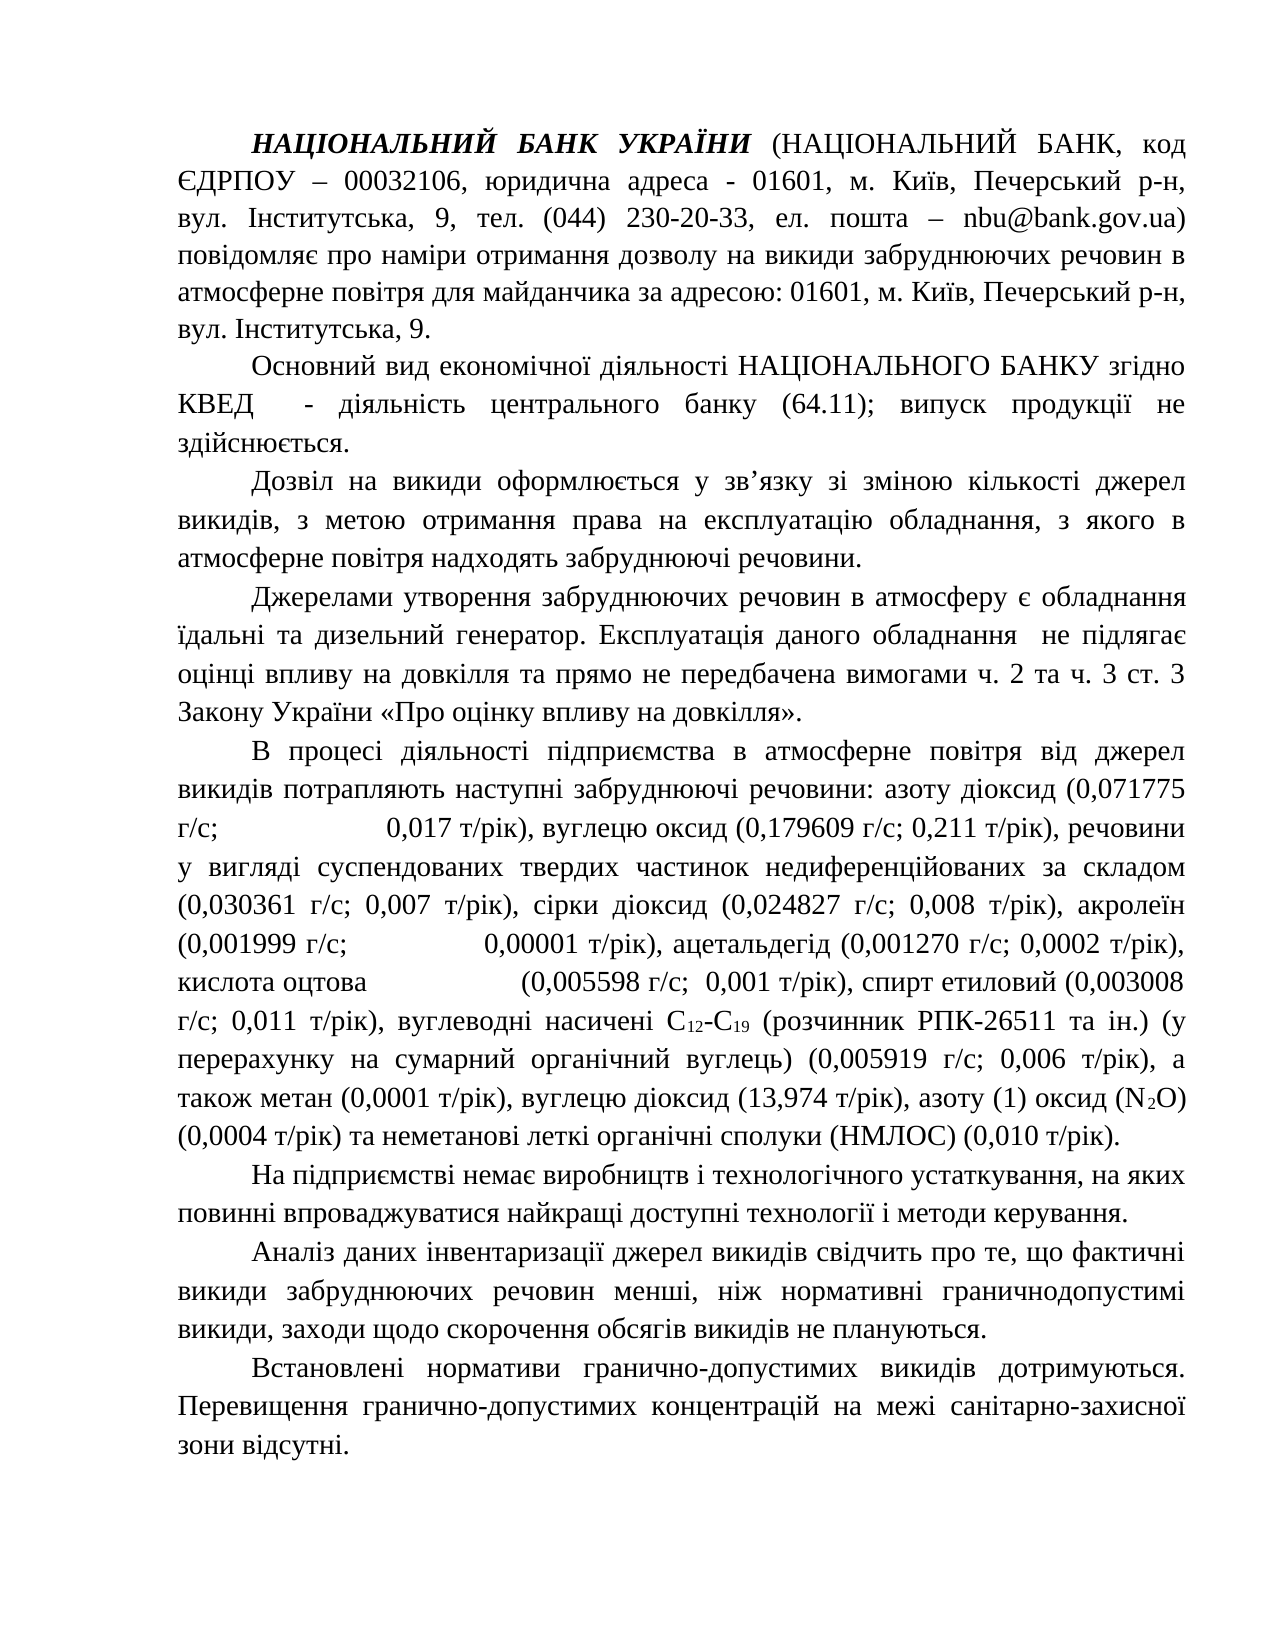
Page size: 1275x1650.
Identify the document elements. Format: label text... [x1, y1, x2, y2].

text НАЦІОНАЛЬНИЙ БАНК УКРАЇНИ (НАЦІОНАЛЬНИЙ БАНК, код ЄДРПОУ – 00032106, юридична адреса - 01601, м. Київ, Печерський р-н, вул. Інститутська, 9, тел. (044) 230-20-33, ел. пошта – nbu@bank.gov.ua) повідомляє про наміри отримання дозволу на викиди забруднюючих речовин в атмосферне повітря для майданчика за адресою: 01601, м. Київ, Печерський р-н, вул. Інститутська, 9. [177, 126, 1186, 344]
text Джерелами утворення забруднюючих речовин в атмосферу є обладнання їдальні та дизельний генератор. Експлуатація даного обладнання не підлягає оцінці впливу на довкілля та прямо не передбачена вимогами ч. 2 та ч. 3 ст. 3 Закону України «Про оцінку впливу на довкілля». [177, 579, 1186, 728]
text Основний вид економічної діяльності НАЦІОНАЛЬНОГО БАНКУ згідно КВЕД - діяльність центрального банку (64.11); випуск продукції не здійснюється. [177, 348, 1186, 458]
text Аналіз даних інвентаризації джерел викидів свідчить про те, що фактичні викиди забруднюючих речовин менші, ніж нормативні граничнодопустимі викиди, заходи щодо скорочення обсягів викидів не плануються. [177, 1234, 1186, 1345]
text На підприємстві немає виробництв і технологічного устаткування, на яких повинні впроваджуватися найкращі доступні технології і методи керування. [177, 1157, 1186, 1229]
text Встановлені нормативи гранично-допустимих викидів дотримуються. Перевищення гранично-допустимих концентрацій на межі санітарно-захисної зони відсутні. [177, 1350, 1186, 1460]
text В процесі діяльності підприємства в атмосферне повітря від джерел викидів потрапляють наступні забруднюючі речовини: азоту діоксид (0,071775 г/с; 0,017 т/рік), вуглецю оксид (0,179609 г/с; 0,211 т/рік), речовини у вигляді суспендованих твердих частинок недиференційованих за складом (0,030361 г/с; 0,007 т/рік), сірки діоксид (0,024827 г/с; 0,008 т/рік), акролеїн (0,001999 г/с; 0,00001 т/рік), ацетальдегід (0,001270 г/с; 0,0002 т/рік), кислота оцтова (0,005598 г/с; 0,001 т/рік), спирт етиловий (0,003008 г/с; 0,011 т/рік), вуглеводні насичені С12-С19 (розчинник РПК-26511 та ін.) (у перерахунку на сумарний органічний вуглець) (0,005919 г/с; 0,006 т/рік), а також метан (0,0001 т/рік), вуглецю діоксид (13,974 т/рік), азоту (1) оксид (N2O) (0,0004 т/рік) та неметанові леткі органічні сполуки (НМЛОС) (0,010 т/рік). [177, 733, 1186, 1152]
text Дозвіл на викиди оформлюється у зв’язку зі зміною кількості джерел викидів, з метою отримання права на експлуатацію обладнання, з якого в атмосферне повітря надходять забруднюючі речовини. [177, 463, 1186, 574]
